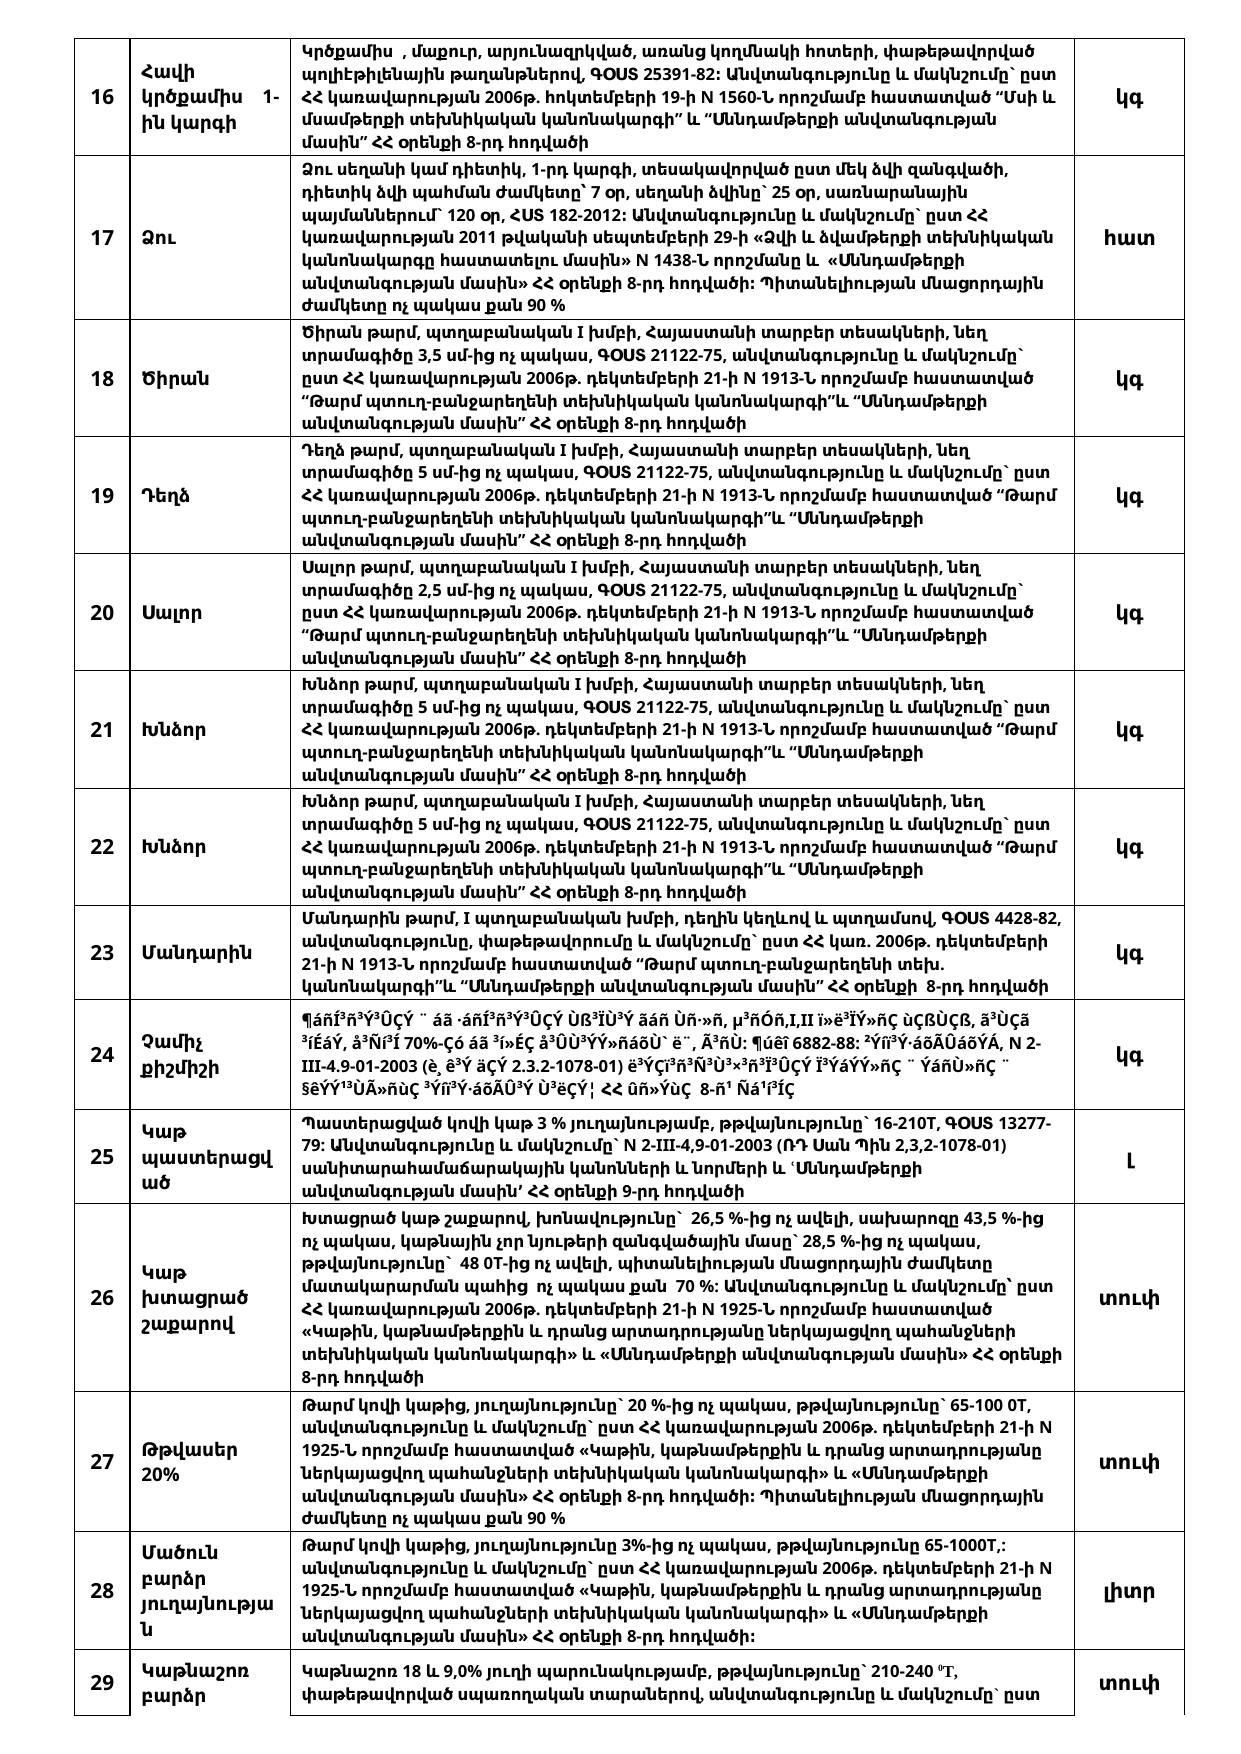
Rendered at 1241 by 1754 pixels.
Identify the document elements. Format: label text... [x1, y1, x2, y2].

table_cell Խնձոր թարմ, պտղաբանական I խմբի, Հայաստանի տարբեր տեսակների, նեղ տրամագիծը 5 սմ-ից ոչ պակաս, ԳՕՍՏ 21122-75, անվտանգությունը և մակնշումը` ըստ ՀՀ կառավարության 2006թ. դեկտեմբերի 21-ի N 1913-Ն որոշմամբ հաստատված “Թարմ պտուղ-բանջարեղենի տեխնիկական կանոնակարգի”և “Սննդամթերքի անվտանգության մասին” ՀՀ օրենքի 8-րդ հոդվածի [291, 671, 1074, 787]
table_cell Սալոր [131, 554, 290, 670]
table_cell Պաստերացված կովի կաթ 3 % յուղայնությամբ, թթվայնությունը` 16-210T, ԳՕՍՏ 13277-79: Անվտանգությունը և մակնշումը` N 2-III-4,9-01-2003 (ՌԴ Սան Պին 2,3,2-1078-01) սանիտարահամաճարակային կանոնների և նորմերի և ՙՍննդամթերքի անվտանգության մասին՚ ՀՀ օրենքի 9-րդ հոդվածի [291, 1110, 1074, 1203]
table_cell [291, 1650, 1074, 1715]
table_cell Ծիրան թարմ, պտղաբանական I խմբի, Հայաստանի տարբեր տեսակների, նեղ տրամագիծը 3,5 սմ-ից ոչ պակաս, ԳՕՍՏ 21122-75, անվտանգությունը և մակնշումը` ըստ ՀՀ կառավարության 2006թ. դեկտեմբերի 21-ի N 1913-Ն որոշմամբ հաստատված “Թարմ պտուղ-բանջարեղենի տեխնիկական կանոնակարգի”և “Սննդամթերքի անվտանգության մասին” ՀՀ օրենքի 8-րդ հոդվածի [291, 320, 1074, 436]
table_cell Չամիչ քիշմիշի [131, 1000, 290, 1109]
table_cell կգ [1075, 437, 1184, 553]
table_cell կգ [1075, 906, 1184, 998]
table_cell Խնձոր թարմ, պտղաբանական I խմբի, Հայաստանի տարբեր տեսակների, նեղ տրամագիծը 5 սմ-ից ոչ պակաս, ԳՕՍՏ 21122-75, անվտանգությունը և մակնշումը` ըստ ՀՀ կառավարության 2006թ. դեկտեմբերի 21-ի N 1913-Ն որոշմամբ հաստատված “Թարմ պտուղ-բանջարեղենի տեխնիկական կանոնակարգի”և “Սննդամթերքի անվտանգության մասին” ՀՀ օրենքի 8-րդ հոդվածի [291, 789, 1074, 905]
table_cell 20 [75, 554, 129, 670]
table_cell Կաթ պաստերացված [131, 1110, 290, 1203]
table_cell 21 [75, 671, 129, 787]
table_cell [131, 1650, 290, 1715]
table_cell Դեղձ թարմ, պտղաբանական I խմբի, Հայաստանի տարբեր տեսակների, նեղ տրամագիծը 5 սմ-ից ոչ պակաս, ԳՕՍՏ 21122-75, անվտանգությունը և մակնշումը` ըստ ՀՀ կառավարության 2006թ. դեկտեմբերի 21-ի N 1913-Ն որոշմամբ հաստատված “Թարմ պտուղ-բանջարեղենի տեխնիկական կանոնակարգի”և “Սննդամթերքի անվտանգության մասին” ՀՀ օրենքի 8-րդ հոդվածի [291, 437, 1074, 553]
table_cell Խտացրած կաթ շաքարով, խոնավությունը` 26,5 %-ից ոչ ավելի, սախարոզը 43,5 %-ից ոչ պակաս, կաթնային չոր նյութերի զանգվածային մասը` 28,5 %-ից ոչ պակաս, թթվայնությունը` 48 0T-ից ոչ ավելի, պիտանելիության մնացորդային ժամկետը մատակարարման պահից ոչ պակաս քան 70 %: Անվտանգությունը և մակնշումը՝ ըստ ՀՀ կառավարության 2006թ. դեկտեմբերի 21-ի N 1925-Ն որոշմամբ հաստատված «Կաթին, կաթնամթերքին և դրանց արտադրությանը ներկայացվող պահանջների տեխնիկական կանոնակարգի» և «Սննդամթերքի անվտանգության մասին» ՀՀ օրենքի 8-րդ հոդվածի [291, 1204, 1074, 1391]
table_cell Ձու սեղանի կամ դիետիկ, 1-րդ կարգի, տեսակավորված ըստ մեկ ձվի զանգվածի, դիետիկ ձվի պահման ժամկետը՝ 7 օր, սեղանի ձվինը` 25 օր, սառնարանային պայմաններում` 120 օր, ՀՍՏ 182-2012։ Անվտանգությունը և մակնշումը` ըստ ՀՀ կառավարության 2011 թվականի սեպտեմբերի 29-ի «Ձվի և ձվամթերքի տեխնիկական կանոնակարգը հաստատելու մասին» N 1438-Ն որոշմանը և «Սննդամթերքի անվտանգության մասին» ՀՀ օրենքի 8-րդ հոդվածի։ Պիտանելիության մնացորդային ժամկետը ոչ պակաս քան 90 % [291, 156, 1074, 319]
table_cell Դեղձ [131, 437, 290, 553]
table_cell Ձու [131, 156, 290, 319]
table_cell Թարմ կովի կաթից, յուղայնությունը 3%-ից ոչ պակաս, թթվայնությունը 65-1000T,: անվտանգությունը և մակնշումը` ըստ ՀՀ կառավարության 2006թ. դեկտեմբերի 21-ի N 1925-Ն որոշմամբ հաստատված «Կաթին, կաթնամթերքին և դրանց արտադրությանը ներկայացվող պահանջների տեխնիկական կանոնակարգի» և «Սննդամթերքի անվտանգության մասին» ՀՀ օրենքի 8-րդ հոդվածի։ [291, 1532, 1074, 1648]
table_cell ¶áñÍ³ñ³Ý³ÛÇÝ ¨ áã ·áñÍ³ñ³Ý³ÛÇÝ Ùß³ÏÙ³Ý ãáñ Ùñ·»ñ, µ³ñÓñ,I,II ï»ë³ÏÝ»ñÇ ùÇßÙÇß, ã³ÙÇã ³íÉáÝ, å³Ñí³Í 70%-Çó áã ³í»ÉÇ å³ÛÙ³ÝÝ»ñáõÙ` ë¨, Ã³ñÙ: ¶úêî 6882-88: ²Ýíï³Ý·áõÃÛáõÝÁ, N 2-III-4.9-01-2003 (è¸ ê³Ý äÇÝ 2.3.2-1078-01) ë³ÝÇï³ñ³Ñ³Ù³×³ñ³Ï³ÛÇÝ Ï³ÝáÝÝ»ñÇ ¨ ÝáñÙ»ñÇ ¨ §êÝÝ¹³ÙÃ»ñùÇ ³Ýíï³Ý·áõÃÛ³Ý Ù³ëÇÝ¦ ՀՀ ûñ»ÝùÇ 8-ñ¹ Ñá¹í³ÍÇ [291, 1000, 1074, 1109]
table_cell հատ [1075, 156, 1184, 319]
table_cell տուփ [1075, 1204, 1184, 1391]
table_cell 26 [75, 1204, 129, 1391]
table_cell կգ [1075, 1000, 1184, 1109]
table_cell կգ [1075, 671, 1184, 787]
table_cell 17 [75, 156, 129, 319]
table_cell կգ [1075, 789, 1184, 905]
table_cell 23 [75, 906, 129, 998]
table_cell լիտր [1075, 1532, 1184, 1648]
table_cell 16 [75, 39, 129, 155]
table_cell 19 [75, 437, 129, 553]
table_cell տուփ [1075, 1650, 1184, 1715]
table_cell 27 [75, 1392, 129, 1531]
table_cell Կրծքամիս , մաքուր, արյունազրկված, առանց կողմնակի հոտերի, փաթեթավորված պոլիէթիլենային թաղանթներով, ԳՕՍՏ 25391-82։ Անվտանգությունը և մակնշումը` ըստ ՀՀ կառավարության 2006թ. հոկտեմբերի 19-ի N 1560-Ն որոշմամբ հաստատված “Մսի և մսամթերքի տեխնիկական կանոնակարգի” և “Սննդամթերքի անվտանգության մասին” ՀՀ օրենքի 8-րդ հոդվածի [291, 39, 1074, 155]
table_cell 29 [75, 1650, 129, 1715]
table_cell Մանդարին թարմ, I պտղաբանական խմբի, դեղին կեղևով և պտղամսով, ԳՕՍՏ 4428-82, անվտանգությունը, փաթեթավորումը և մակնշումը` ըստ ՀՀ կառ. 2006թ. դեկտեմբերի 21-ի N 1913-Ն որոշմամբ հաստատված “Թարմ պտուղ-բանջարեղենի տեխ. կանոնակարգի”և “Սննդամթերքի անվտանգության մասին” ՀՀ օրենքի 8-րդ հոդվածի [291, 906, 1074, 998]
table_cell Մածուն բարձր յուղայնության [131, 1532, 290, 1648]
table_cell 22 [75, 789, 129, 905]
table_cell Թթվասեր 20% [131, 1392, 290, 1531]
table_cell 28 [75, 1532, 129, 1648]
table_cell Թարմ կովի կաթից, յուղայնությունը` 20 %-ից ոչ պակաս, թթվայնությունը` 65-100 0T, անվտանգությունը և մակնշումը` ըստ ՀՀ կառավարության 2006թ. դեկտեմբերի 21-ի N 1925-Ն որոշմամբ հաստատված «Կաթին, կաթնամթերքին և դրանց արտադրությանը ներկայացվող պահանջների տեխնիկական կանոնակարգի» և «Սննդամթերքի անվտանգության մասին» ՀՀ օրենքի 8-րդ հոդվածի։ Պիտանելիության մնացորդային ժամկետը ոչ պակաս քան 90 % [291, 1392, 1074, 1531]
table_cell Կաթ խտացրած շաքարով [131, 1204, 290, 1391]
table_cell Խնձոր [131, 671, 290, 787]
table_cell լ [1075, 1110, 1184, 1203]
table_cell 18 [75, 320, 129, 436]
table_cell կգ [1075, 39, 1184, 155]
table_cell Ծիրան [131, 320, 290, 436]
table_cell կգ [1075, 320, 1184, 436]
table_cell 24 [75, 1000, 129, 1109]
table_cell 25 [75, 1110, 129, 1203]
table_cell կգ [1075, 554, 1184, 670]
table_cell տուփ [1075, 1392, 1184, 1531]
table_cell Մանդարին [131, 906, 290, 998]
table_cell Սալոր թարմ, պտղաբանական I խմբի, Հայաստանի տարբեր տեսակների, նեղ տրամագիծը 2,5 սմ-ից ոչ պակաս, ԳՕՍՏ 21122-75, անվտանգությունը և մակնշումը` ըստ ՀՀ կառավարության 2006թ. դեկտեմբերի 21-ի N 1913-Ն որոշմամբ հաստատված “Թարմ պտուղ-բանջարեղենի տեխնիկական կանոնակարգի”և “Սննդամթերքի անվտանգության մասին” ՀՀ օրենքի 8-րդ հոդվածի [291, 554, 1074, 670]
table_cell Հավի կրծքամիս 1-ին կարգի [131, 39, 290, 155]
table_cell Խնձոր [131, 789, 290, 905]
